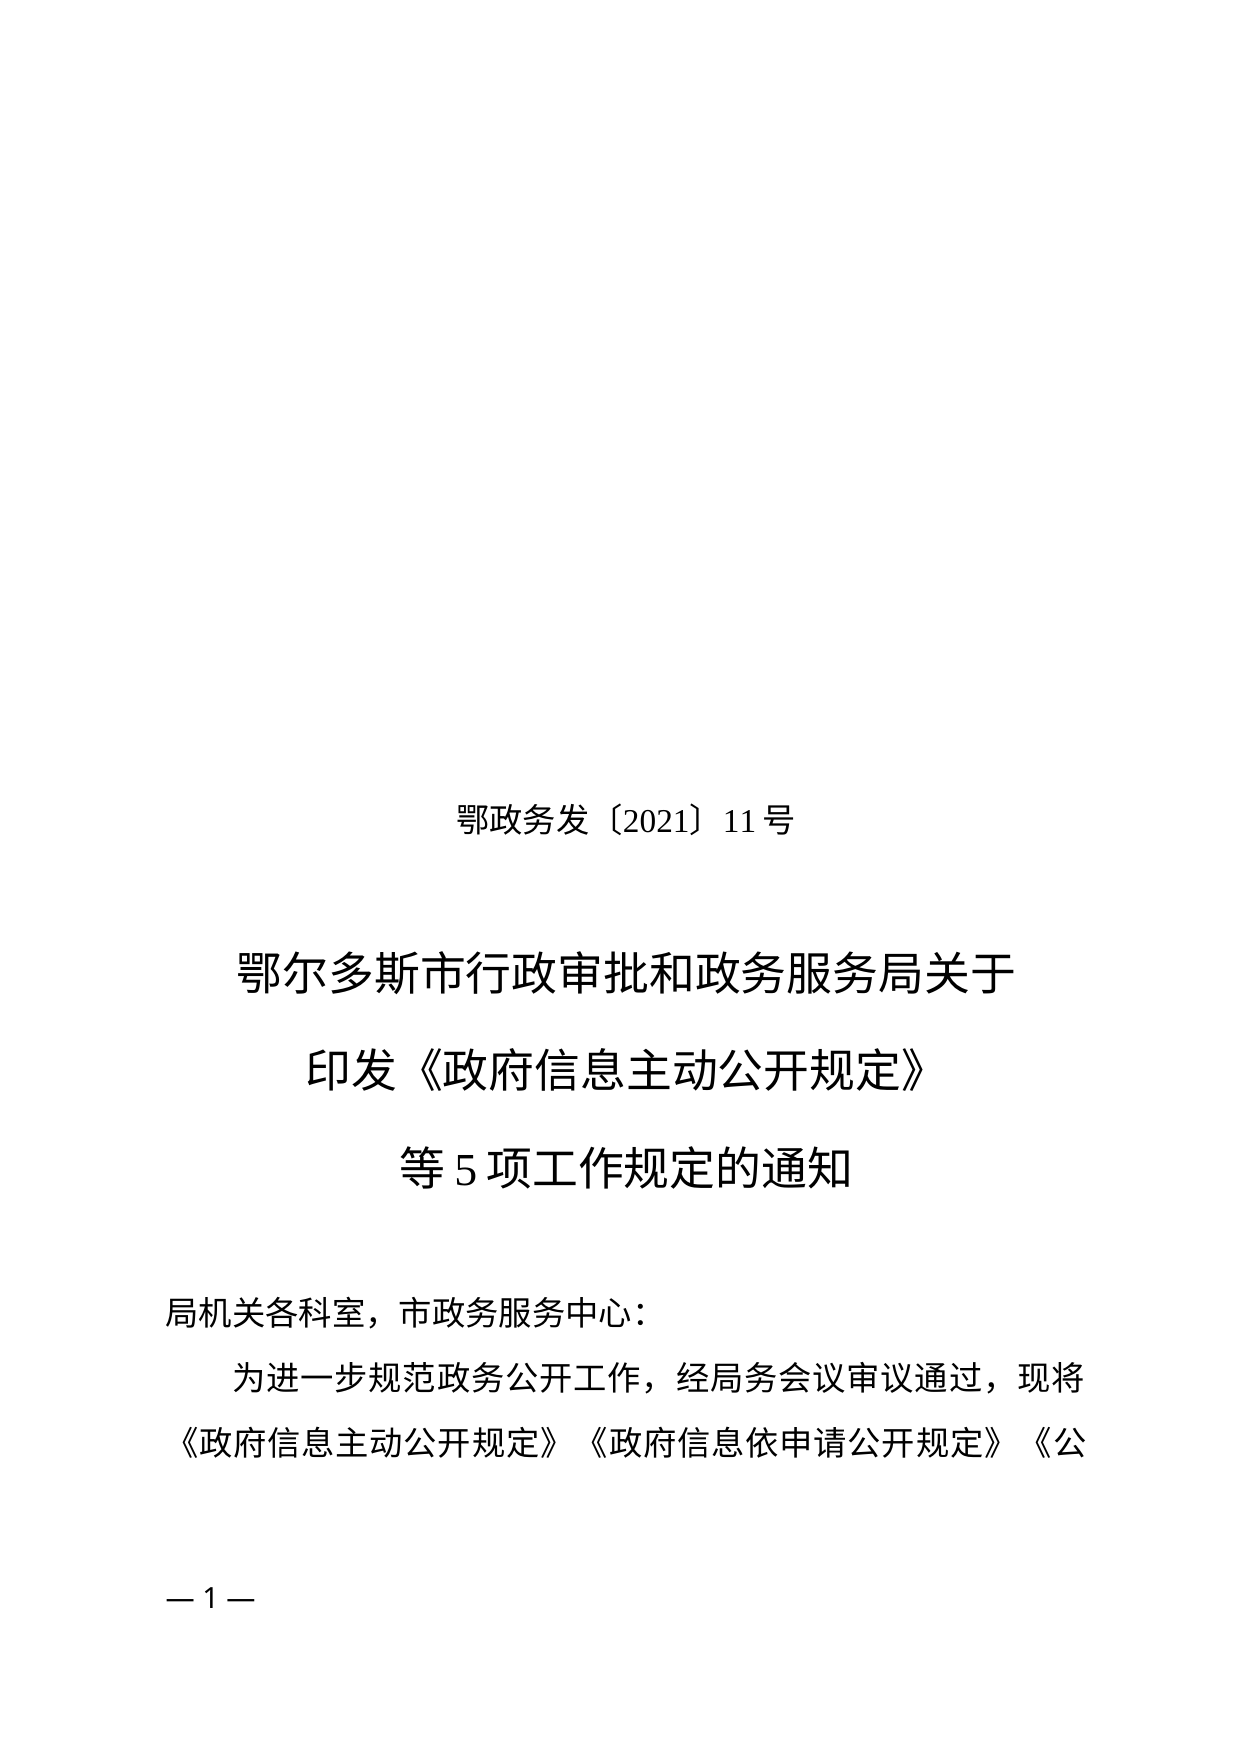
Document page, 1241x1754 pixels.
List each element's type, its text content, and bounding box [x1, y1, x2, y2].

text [165, 1344, 1087, 1474]
text 鄂尔多斯市行政审批和政务服务局关于 [165, 921, 1087, 1019]
text 等5项工作规定的通知 [165, 1116, 1087, 1214]
text 局机关各科室，市政务服务中心： [165, 1279, 1087, 1344]
text 鄂政务发〔2021〕11号 [165, 785, 1087, 850]
text 印发《政府信息主动公开规定》 [165, 1019, 1087, 1116]
